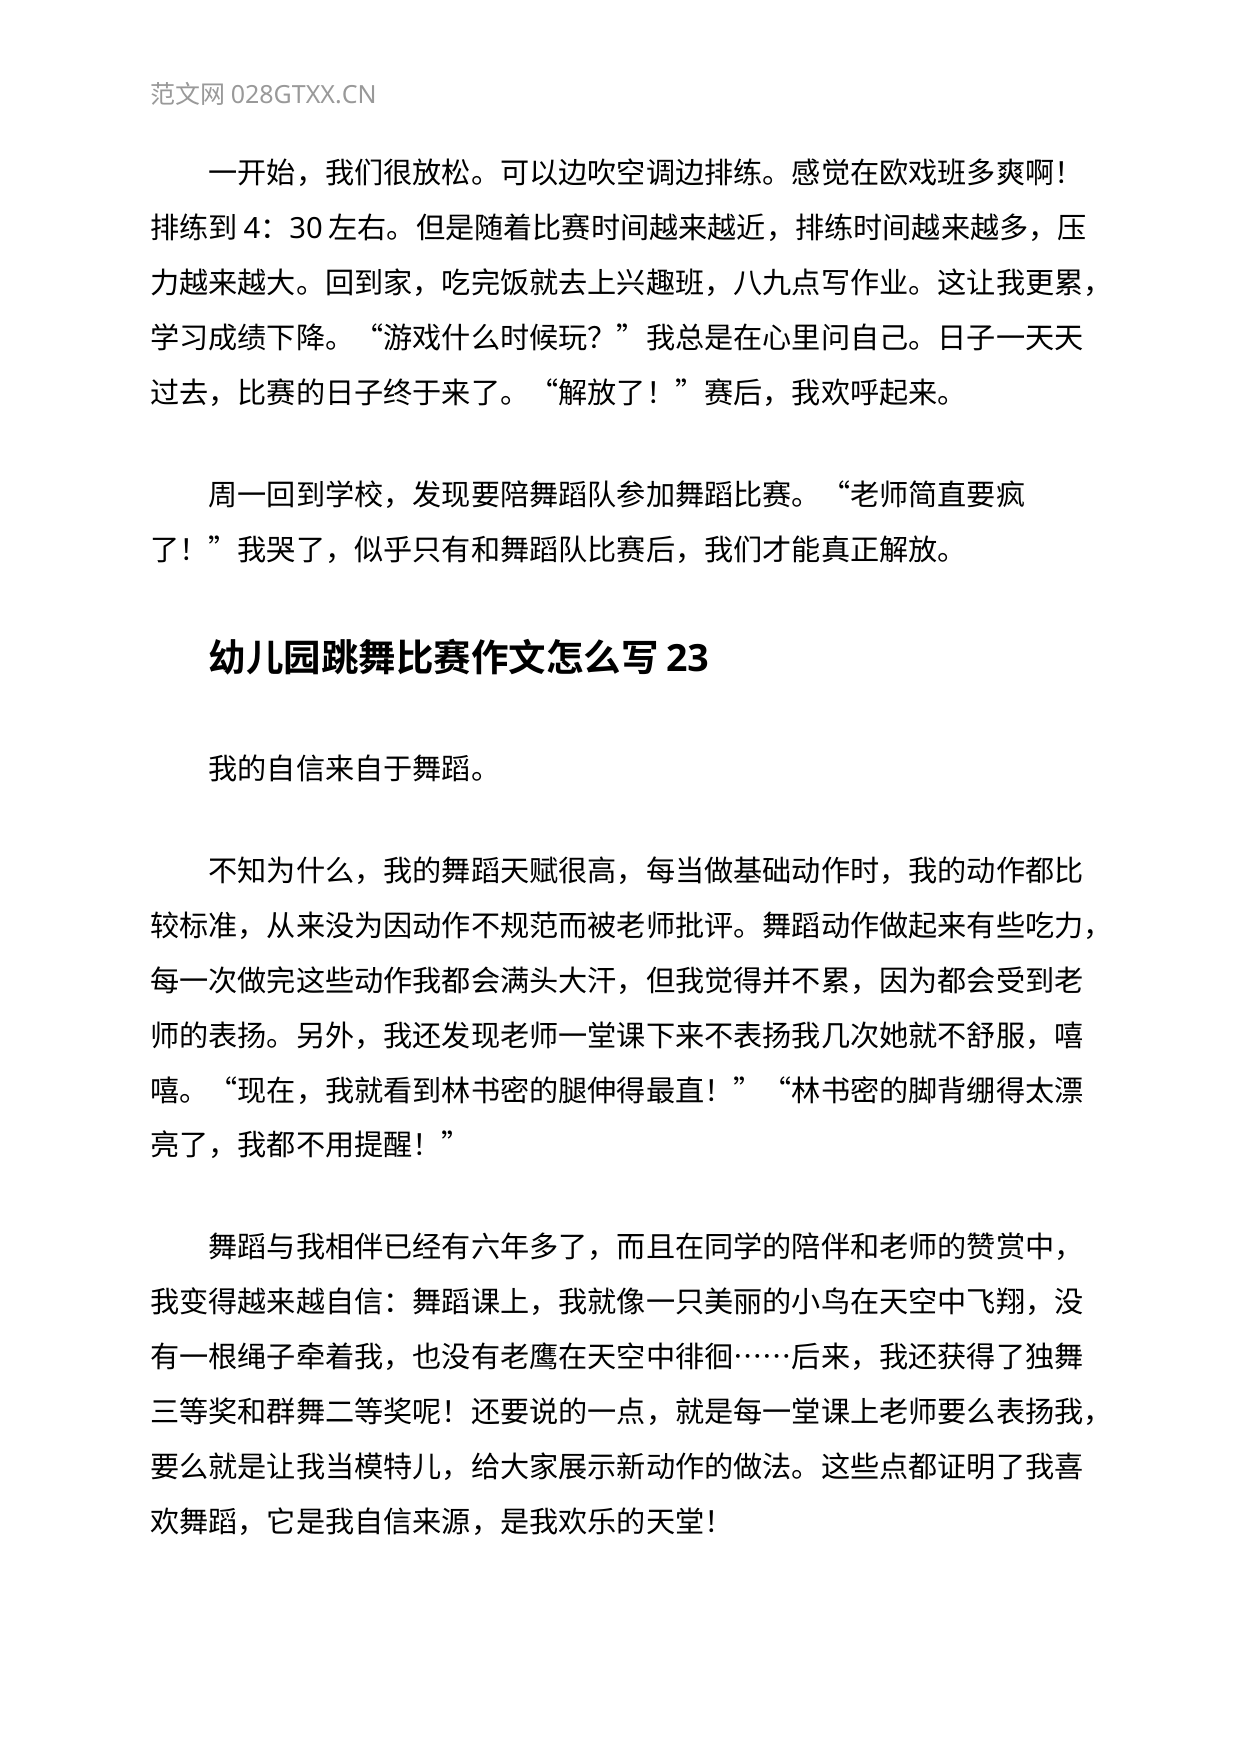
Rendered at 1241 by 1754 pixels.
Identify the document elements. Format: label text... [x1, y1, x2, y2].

text 一开始，我们很放松。可以边吹空调边排练。感觉在欧戏班多爽啊！排练到4：30左右。但是随着比赛时间越来越近，排练时间越来越多，压力越来越大。回到家，吃完饭就去上兴趣班，八九点写作业。这让我更累，学习成绩下降。“游戏什么时候玩？”我总是在心里问自己。日子一天天过去，比赛的日子终于来了。“解放了！”赛后，我欢呼起来。 [150, 150, 1090, 412]
text 舞蹈与我相伴已经有六年多了，而且在同学的陪伴和老师的赞赏中，我变得越来越自信：舞蹈课上，我就像一只美丽的小鸟在天空中飞翔，没有一根绳子牵着我，也没有老鹰在天空中徘徊……后来，我还获得了独舞三等奖和群舞二等奖呢！还要说的一点，就是每一堂课上老师要么表扬我，要么就是让我当模特儿，给大家展示新动作的做法。这些点都证明了我喜欢舞蹈，它是我自信来源，是我欢乐的天堂！ [150, 1224, 1090, 1541]
text 我的自信来自于舞蹈。 [150, 746, 1090, 788]
text 周一回到学校，发现要陪舞蹈队参加舞蹈比赛。“老师简直要疯了！”我哭了，似乎只有和舞蹈队比赛后，我们才能真正解放。 [150, 471, 1090, 569]
text 幼儿园跳舞比赛作文怎么写23 [150, 628, 1090, 683]
text 不知为什么，我的舞蹈天赋很高，每当做基础动作时，我的动作都比较标准，从来没为因动作不规范而被老师批评。舞蹈动作做起来有些吃力，每一次做完这些动作我都会满头大汗，但我觉得并不累，因为都会受到老师的表扬。另外，我还发现老师一堂课下来不表扬我几次她就不舒服，嘻嘻。“现在，我就看到林书密的腿伸得最直！”“林书密的脚背绷得太漂亮了，我都不用提醒！” [150, 847, 1090, 1164]
